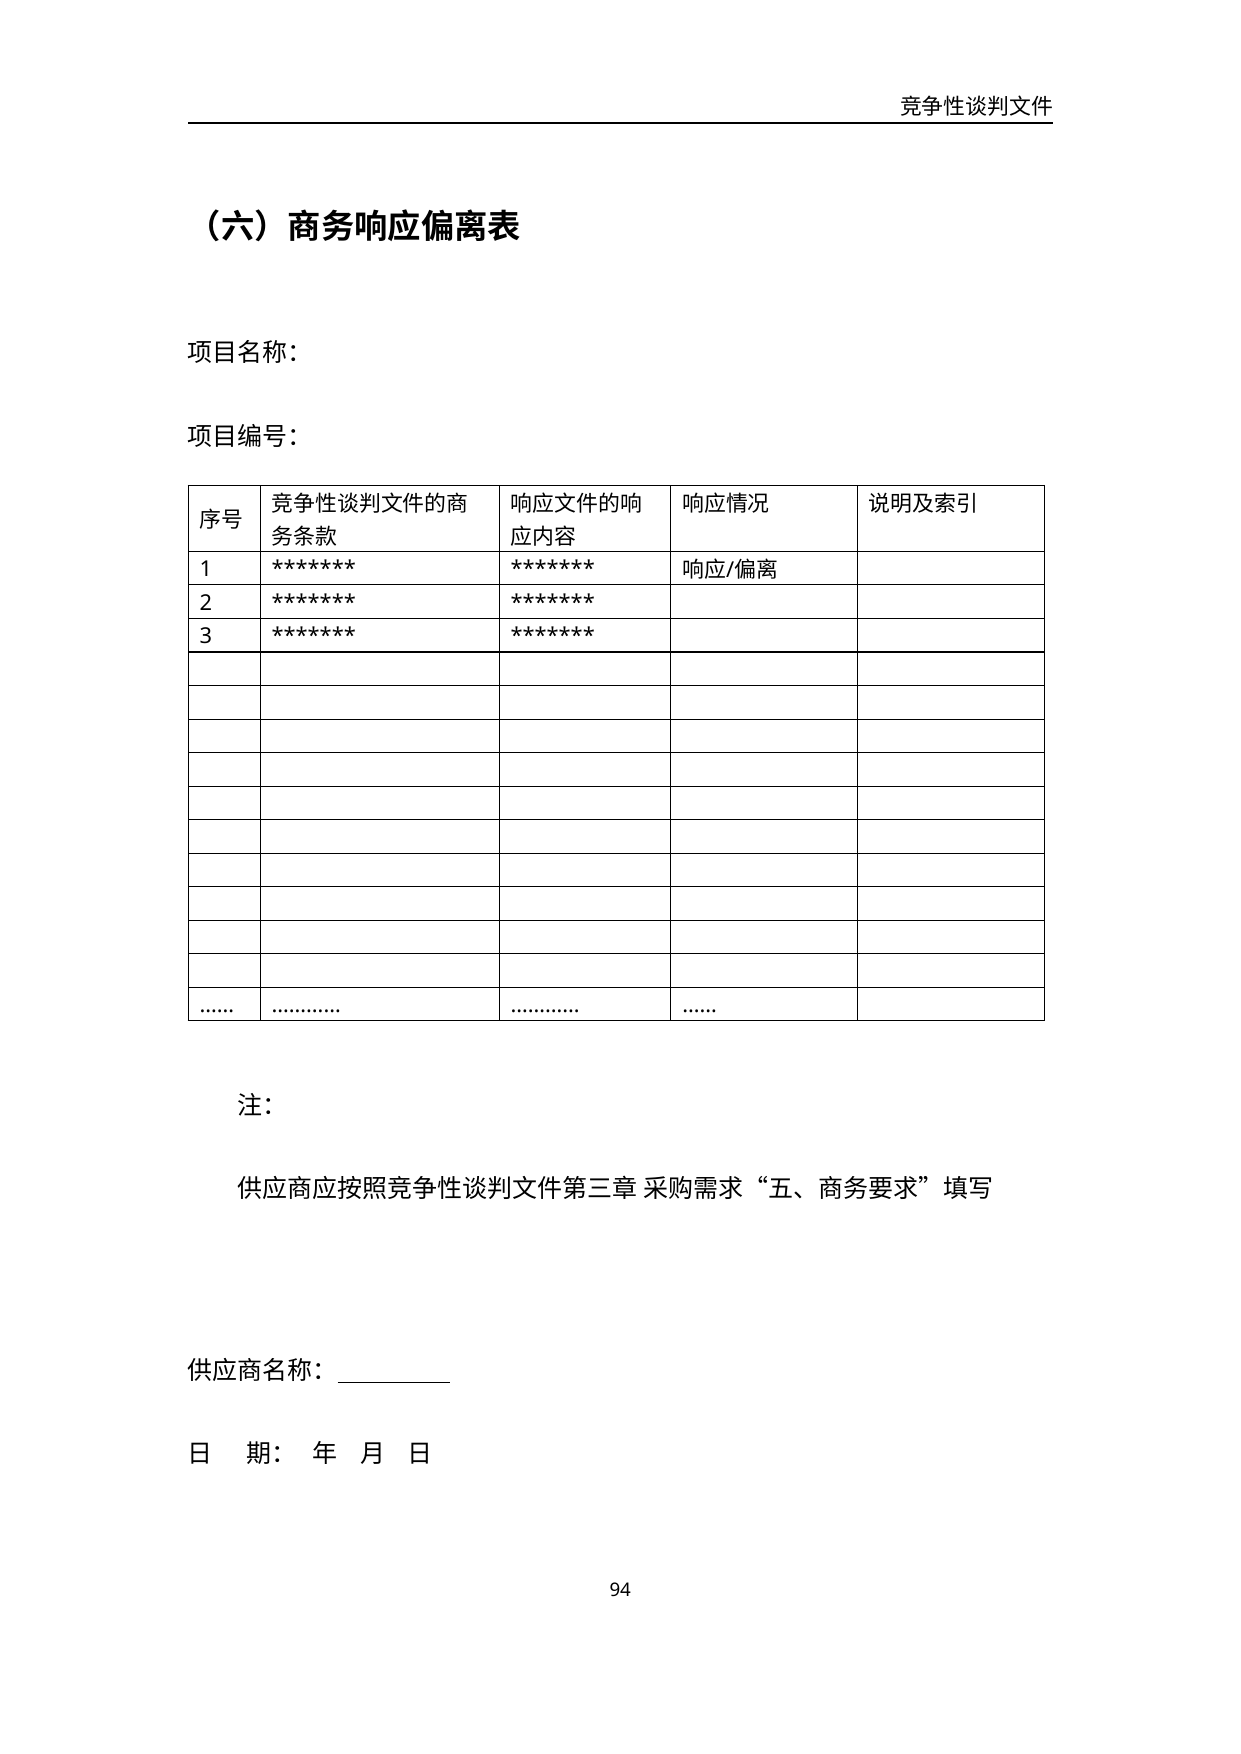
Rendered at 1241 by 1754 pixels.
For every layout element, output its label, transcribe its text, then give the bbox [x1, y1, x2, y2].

text 日 期： 年 月 日 [187, 1419, 1053, 1484]
table_cell [500, 787, 670, 819]
table_cell ………… [500, 988, 670, 1020]
table_cell [671, 954, 857, 987]
table_cell [858, 988, 1044, 1020]
table_cell [858, 954, 1044, 987]
table_cell [858, 787, 1044, 819]
table_cell [261, 921, 499, 953]
table_header 序号 [189, 486, 260, 551]
table_cell [671, 787, 857, 819]
table_cell [671, 585, 857, 618]
table_cell [671, 619, 857, 651]
text 注： [187, 1071, 1053, 1136]
table_cell [500, 753, 670, 786]
table_cell [858, 686, 1044, 718]
table_cell [858, 820, 1044, 853]
table_cell [500, 954, 670, 987]
table_cell [858, 887, 1044, 920]
table_cell [858, 619, 1044, 651]
table_cell [189, 653, 260, 685]
table_cell [671, 720, 857, 752]
table_cell 响应/偏离 [671, 552, 857, 584]
table_cell [261, 686, 499, 718]
table_cell [261, 753, 499, 786]
table_cell [671, 653, 857, 685]
table_cell [189, 854, 260, 886]
table_cell [858, 552, 1044, 584]
table_cell ******* [261, 619, 499, 651]
table_cell [671, 820, 857, 853]
table_cell [500, 686, 670, 718]
text 供应商名称： [187, 1336, 1053, 1401]
table_cell [671, 753, 857, 786]
table_cell 2 [189, 585, 260, 618]
table_cell [261, 720, 499, 752]
table_header 响应情况 [671, 486, 857, 551]
table_cell [261, 954, 499, 987]
table_cell 3 [189, 619, 260, 651]
table_header 竞争性谈判文件的商务条款 [261, 486, 499, 551]
table_cell [500, 820, 670, 853]
table_cell [189, 686, 260, 718]
text 项目名称： [187, 318, 1053, 383]
table_cell [671, 686, 857, 718]
table_cell ******* [500, 552, 670, 584]
table_cell [858, 653, 1044, 685]
table_header 说明及索引 [858, 486, 1044, 551]
table_cell [858, 753, 1044, 786]
table_cell ******* [500, 619, 670, 651]
table_cell [261, 887, 499, 920]
table_header 响应文件的响应内容 [500, 486, 670, 551]
subtitle 商务响应偏离表 [187, 191, 1053, 256]
table_cell [858, 921, 1044, 953]
table_cell [671, 854, 857, 886]
table_cell ******* [261, 585, 499, 618]
table_cell [261, 787, 499, 819]
table_cell [500, 887, 670, 920]
table_cell [189, 820, 260, 853]
table_cell [189, 720, 260, 752]
table_cell 1 [189, 552, 260, 584]
table_cell [858, 854, 1044, 886]
table_cell [858, 720, 1044, 752]
table_cell [671, 887, 857, 920]
table_cell [671, 921, 857, 953]
table_cell [189, 954, 260, 987]
table_cell ******* [261, 552, 499, 584]
table_cell [500, 921, 670, 953]
table_cell [261, 820, 499, 853]
table_cell [189, 787, 260, 819]
table_cell [189, 753, 260, 786]
table_cell ………… [261, 988, 499, 1020]
table_cell [189, 921, 260, 953]
table_cell [500, 653, 670, 685]
table_cell [500, 854, 670, 886]
text 供应商应按照竞争性谈判文件第三章 采购需求“五、商务要求”填写 [187, 1154, 1053, 1219]
text 项目编号： [187, 402, 1053, 467]
table_cell [261, 653, 499, 685]
table_cell …… [189, 988, 260, 1020]
table_cell ******* [500, 585, 670, 618]
table_cell …… [671, 988, 857, 1020]
table_cell [189, 887, 260, 920]
table_cell [500, 720, 670, 752]
table_cell [261, 854, 499, 886]
table_cell [858, 585, 1044, 618]
